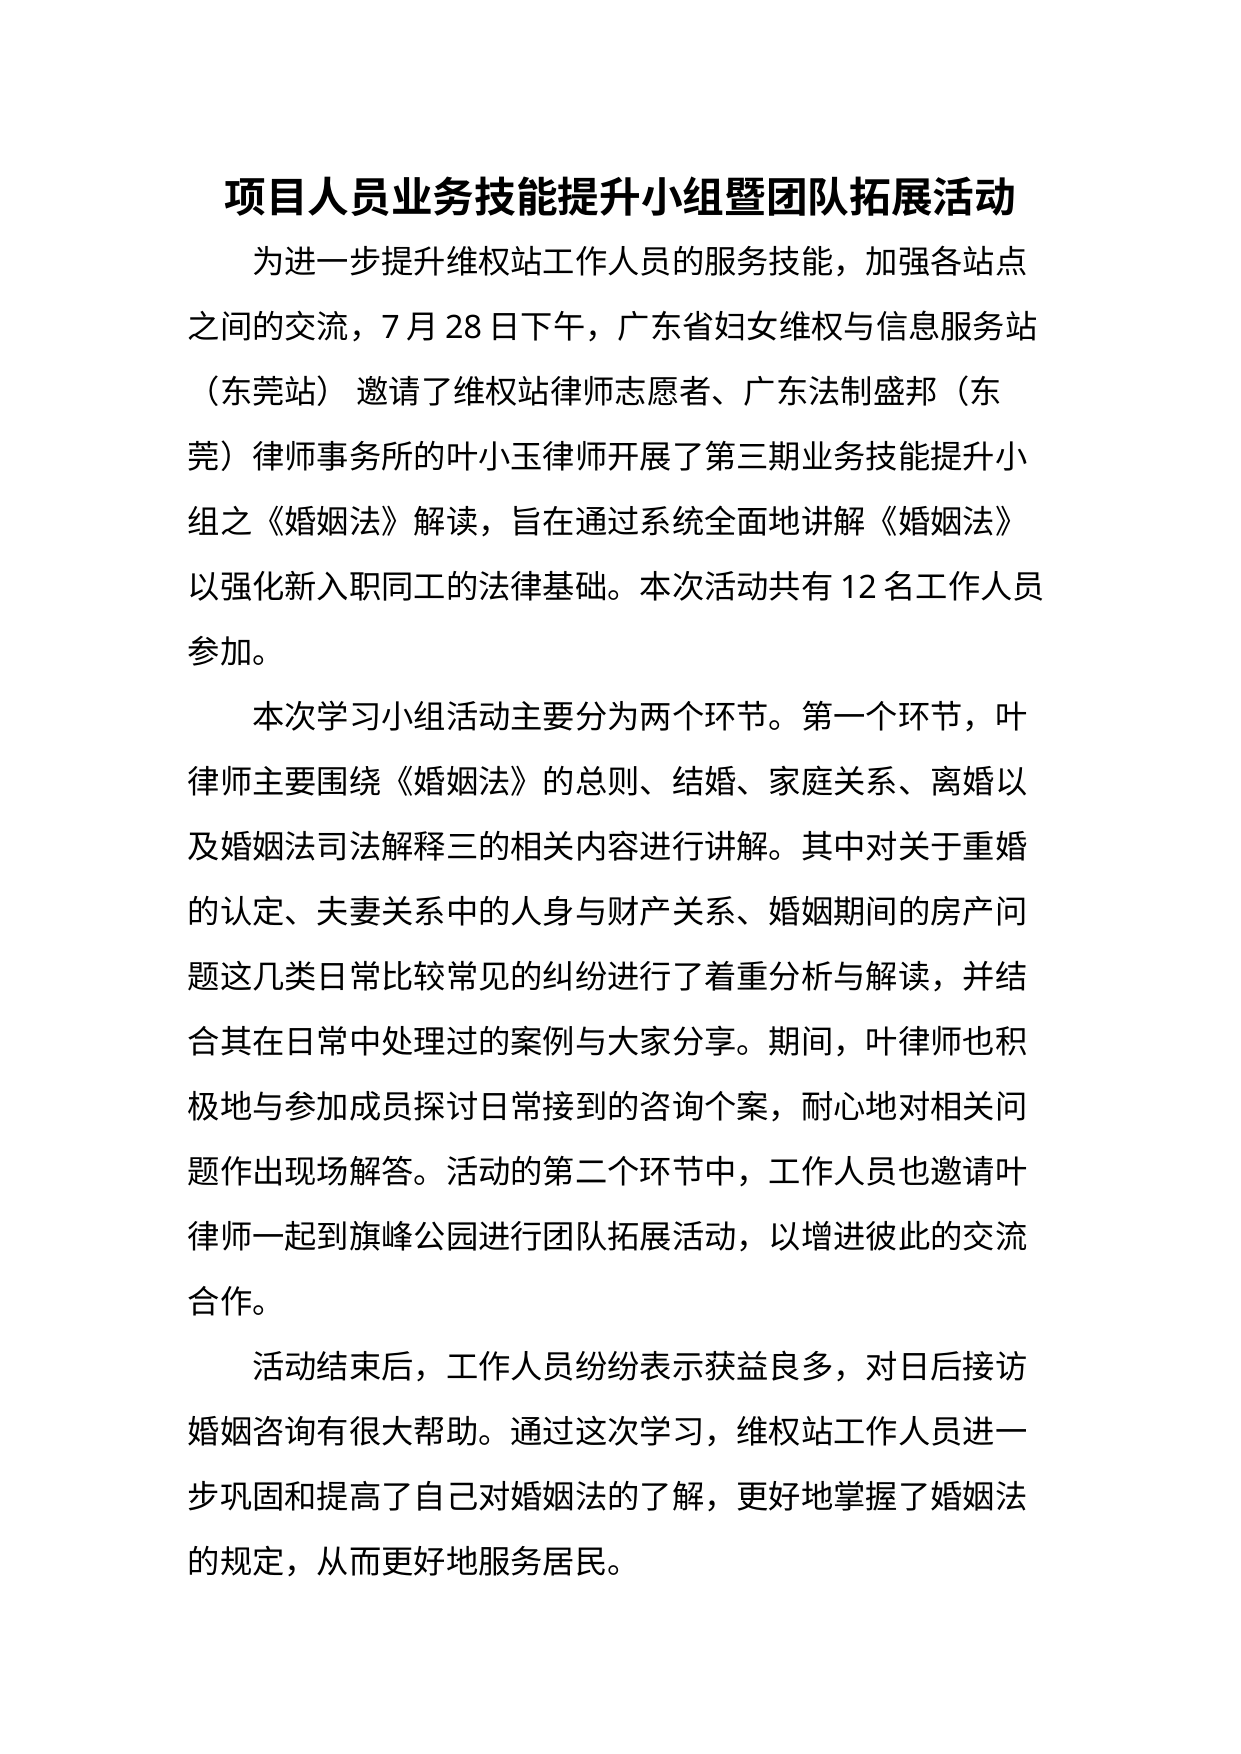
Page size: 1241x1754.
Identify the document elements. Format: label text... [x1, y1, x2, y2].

text 活动结束后，工作人员纷纷表示获益良多，对日后接访婚姻咨询有很大帮助。通过这次学习，维权站工作人员进一步巩固和提高了自己对婚姻法的了解，更好地掌握了婚姻法的规定，从而更好地服务居民。 [187, 1332, 1053, 1592]
text 本次学习小组活动主要分为两个环节。第一个环节，叶律师主要围绕《婚姻法》的总则、结婚、家庭关系、离婚以及婚姻法司法解释三的相关内容进行讲解。其中对关于重婚的认定、夫妻关系中的人身与财产关系、婚姻期间的房产问题这几类日常比较常见的纠纷进行了着重分析与解读，并结合其在日常中处理过的案例与大家分享。期间，叶律师也积极地与参加成员探讨日常接到的咨询个案，耐心地对相关问题作出现场解答。活动的第二个环节中，工作人员也邀请叶律师一起到旗峰公园进行团队拓展活动，以增进彼此的交流合作。 [187, 682, 1053, 1332]
text 为进一步提升维权站工作人员的服务技能，加强各站点之间的交流，7月28日下午，广东省妇女维权与信息服务站（东莞站） 邀请了维权站律师志愿者、广东法制盛邦（东莞）律师事务所的叶小玉律师开展了第三期业务技能提升小组之《婚姻法》解读，旨在通过系统全面地讲解《婚姻法》以强化新入职同工的法律基础。本次活动共有12名工作人员参加。 [187, 227, 1053, 682]
text 项目人员业务技能提升小组暨团队拓展活动 [187, 162, 1053, 227]
